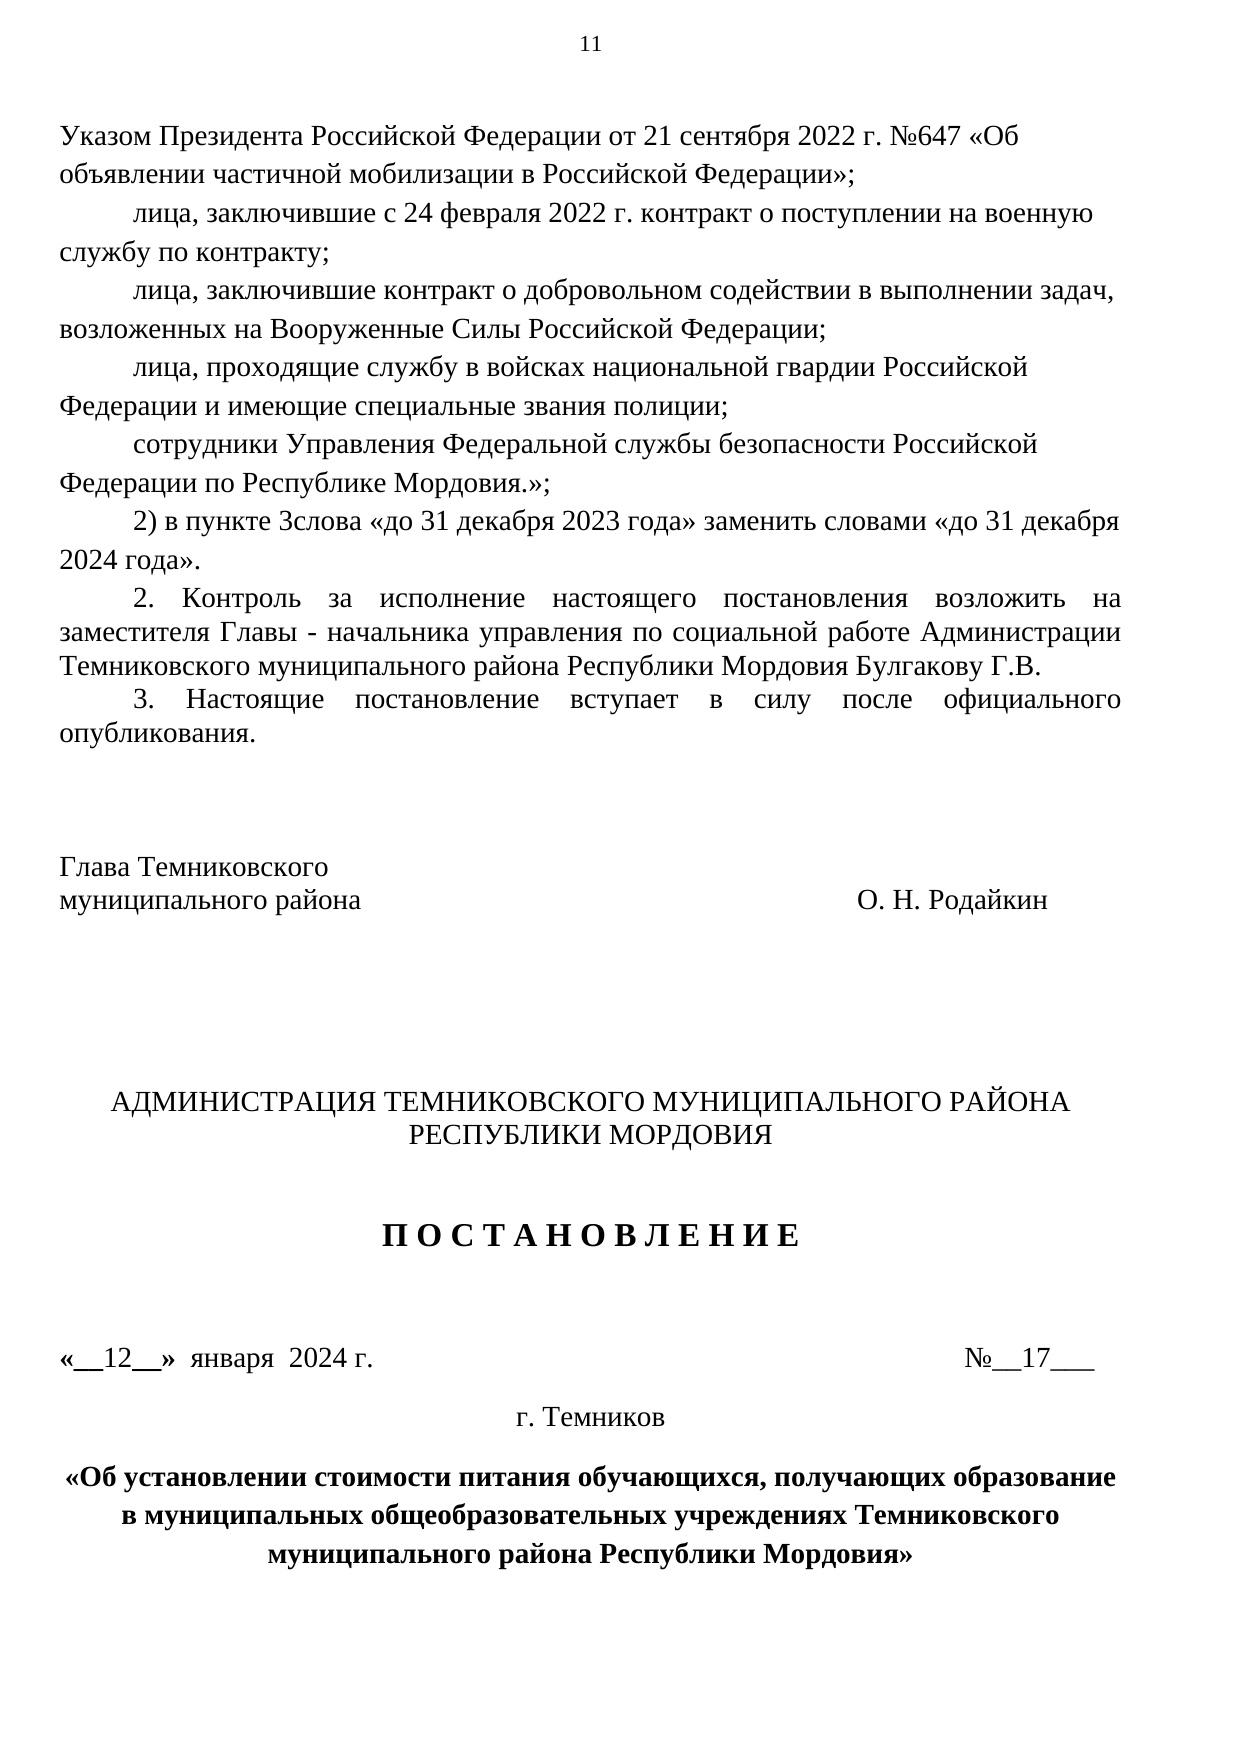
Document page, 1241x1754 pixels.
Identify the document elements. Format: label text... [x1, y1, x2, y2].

text лица, заключившие контракт о добровольном содействии в выполнении задач, возложенных на Вооруженные Силы Российской Федерации; [59, 272, 1122, 344]
text «__12__» января 2024 г. №__17___ [59, 1340, 1122, 1373]
text «Об установлении стоимости питания обучающихся, получающих образование в муниципальных общеобразовательных учреждениях Темниковского муниципального района Республики Мордовия» [59, 1459, 1122, 1569]
text АДМИНИСТРАЦИЯ ТЕМНИКОВСКОГО МУНИЦИПАЛЬНОГО РАЙОНА РЕСПУБЛИКИ МОРДОВИЯ [59, 1084, 1122, 1151]
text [59, 118, 1122, 190]
text лица, заключившие с 24 февраля 2022 г. контракт о поступлении на военную службу по контракту; [59, 195, 1122, 267]
text 2) в пункте 3слова «до 31 декабря 2023 года» заменить словами «до 31 декабря 2024 года». [59, 503, 1122, 576]
text 3. Настоящие постановление вступает в силу после официального опубликования. [59, 681, 1122, 748]
text муниципального района О. Н. Родайкин [59, 882, 1122, 916]
text 2. Контроль за исполнение настоящего постановления возложить на заместителя Главы - начальника управления по социальной работе Администрации Темниковского муниципального района Республики Мордовия Булгакову Г.В. [59, 581, 1122, 681]
text П О С Т А Н О В Л Е Н И Е [59, 1216, 1122, 1254]
text Глава Темниковского [59, 849, 1122, 882]
text лица, проходящие службу в войсках национальной гвардии Российской Федерации и имеющие специальные звания полиции; [59, 349, 1122, 421]
text сотрудники Управления Федеральной службы безопасности Российской Федерации по Республике Мордовия.»; [59, 426, 1122, 498]
text г. Темников [59, 1399, 1122, 1433]
